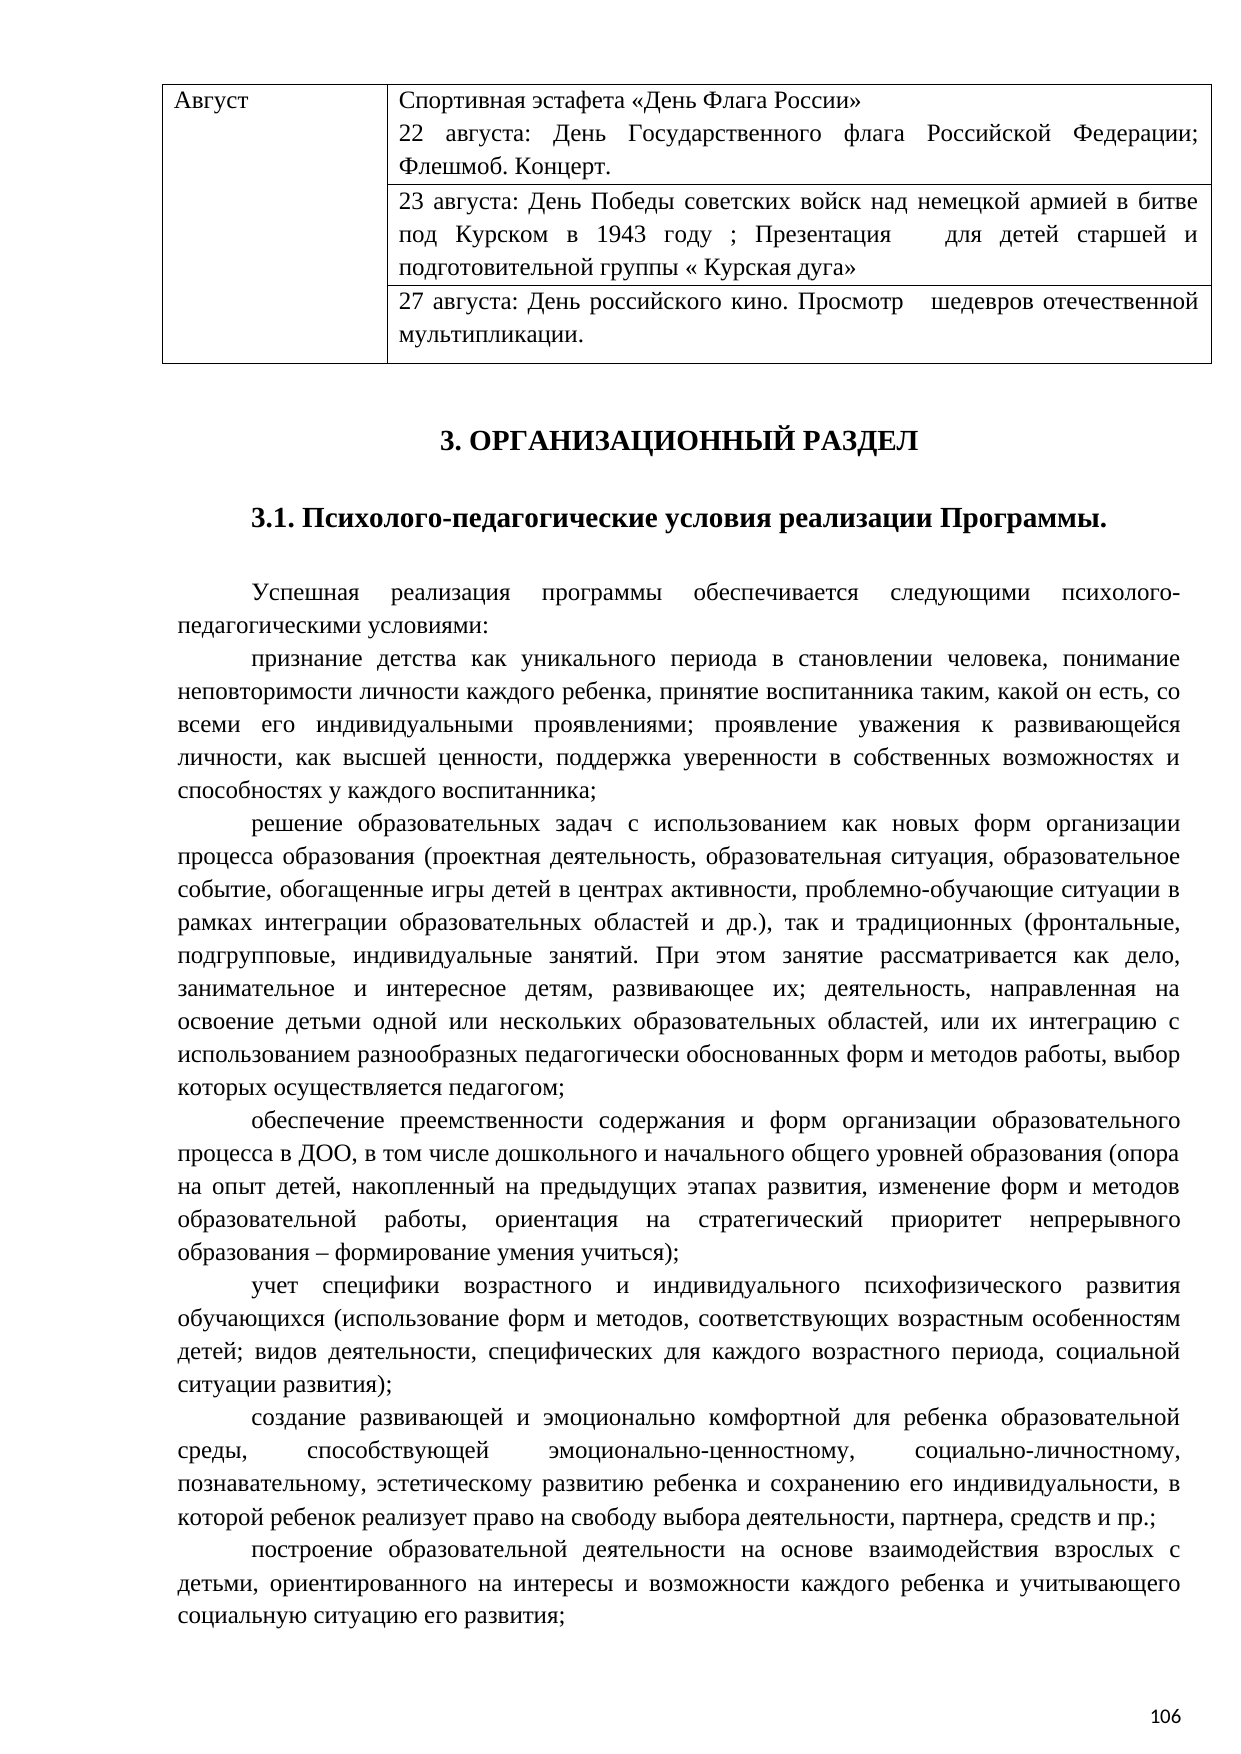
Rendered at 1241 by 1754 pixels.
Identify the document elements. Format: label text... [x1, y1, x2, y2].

table_cell 23 августа: День Победы советских войск над немецкой армией в битве под Курском в 1943 году ; Презентация для детей старшей и подготовительной группы « Курская дуга» [388, 185, 1211, 284]
text 3. ОРГАНИЗАЦИОННЫЙ РАЗДЕЛ [177, 423, 1181, 456]
text Успешная реализация программы обеспечивается следующими психолого-педагогическими условиями: [177, 577, 1181, 639]
text создание развивающей и эмоционально комфортной для ребенка образовательной среды, способствующей эмоционально-ценностному, социально-личностному, познавательному, эстетическому развитию ребенка и сохранению его индивидуальности, в которой ребенок реализует право на свободу выбора деятельности, партнера, средств и пр.; [177, 1402, 1181, 1530]
text решение образовательных задач с использованием как новых форм организации процесса образования (проектная деятельность, образовательная ситуация, образовательное событие, обогащенные игры детей в центрах активности, проблемно-обучающие ситуации в рамках интеграции образовательных областей и др.), так и традиционных (фронтальные, подгрупповые, индивидуальные занятий. При этом занятие рассматривается как дело, занимательное и интересное детям, развивающее их; деятельность, направленная на освоение детьми одной или нескольких образовательных областей, или их интеграцию с использованием разнообразных педагогически обоснованных форм и методов работы, выбор которых осуществляется педагогом; [177, 808, 1181, 1101]
text обеспечение преемственности содержания и форм организации образовательного процесса в ДОО, в том числе дошкольного и начального общего уровней образования (опора на опыт детей, накопленный на предыдущих этапах развития, изменение форм и методов образовательной работы, ориентация на стратегический приоритет непрерывного образования ‒ формирование умения учиться); [177, 1105, 1181, 1266]
table_cell 27 августа: День российского кино. Просмотр шедевров отечественной мультипликации. [388, 286, 1211, 362]
table_cell Спортивная эстафета «День Флага России» 22 августа: День Государственного флага Российской Федерации; Флешмоб. Концерт. [388, 85, 1211, 184]
text 3.1. Психолого-педагогические условия реализации Программы. [177, 500, 1181, 533]
text построение образовательной деятельности на основе взаимодействия взрослых с детьми, ориентированного на интересы и возможности каждого ребенка и учитывающего социальную ситуацию его развития; [177, 1534, 1181, 1629]
text признание детства как уникального периода в становлении человека, понимание неповторимости личности каждого ребенка, принятие воспитанника таким, какой он есть, со всеми его индивидуальными проявлениями; проявление уважения к развивающейся личности, как высшей ценности, поддержка уверенности в собственных возможностях и способностях у каждого воспитанника; [177, 643, 1181, 804]
text учет специфики возрастного и индивидуального психофизического развития обучающихся (использование форм и методов, соответствующих возрастным особенностям детей; видов деятельности, специфических для каждого возрастного периода, социальной ситуации развития); [177, 1270, 1181, 1398]
table_cell Август [163, 85, 387, 362]
